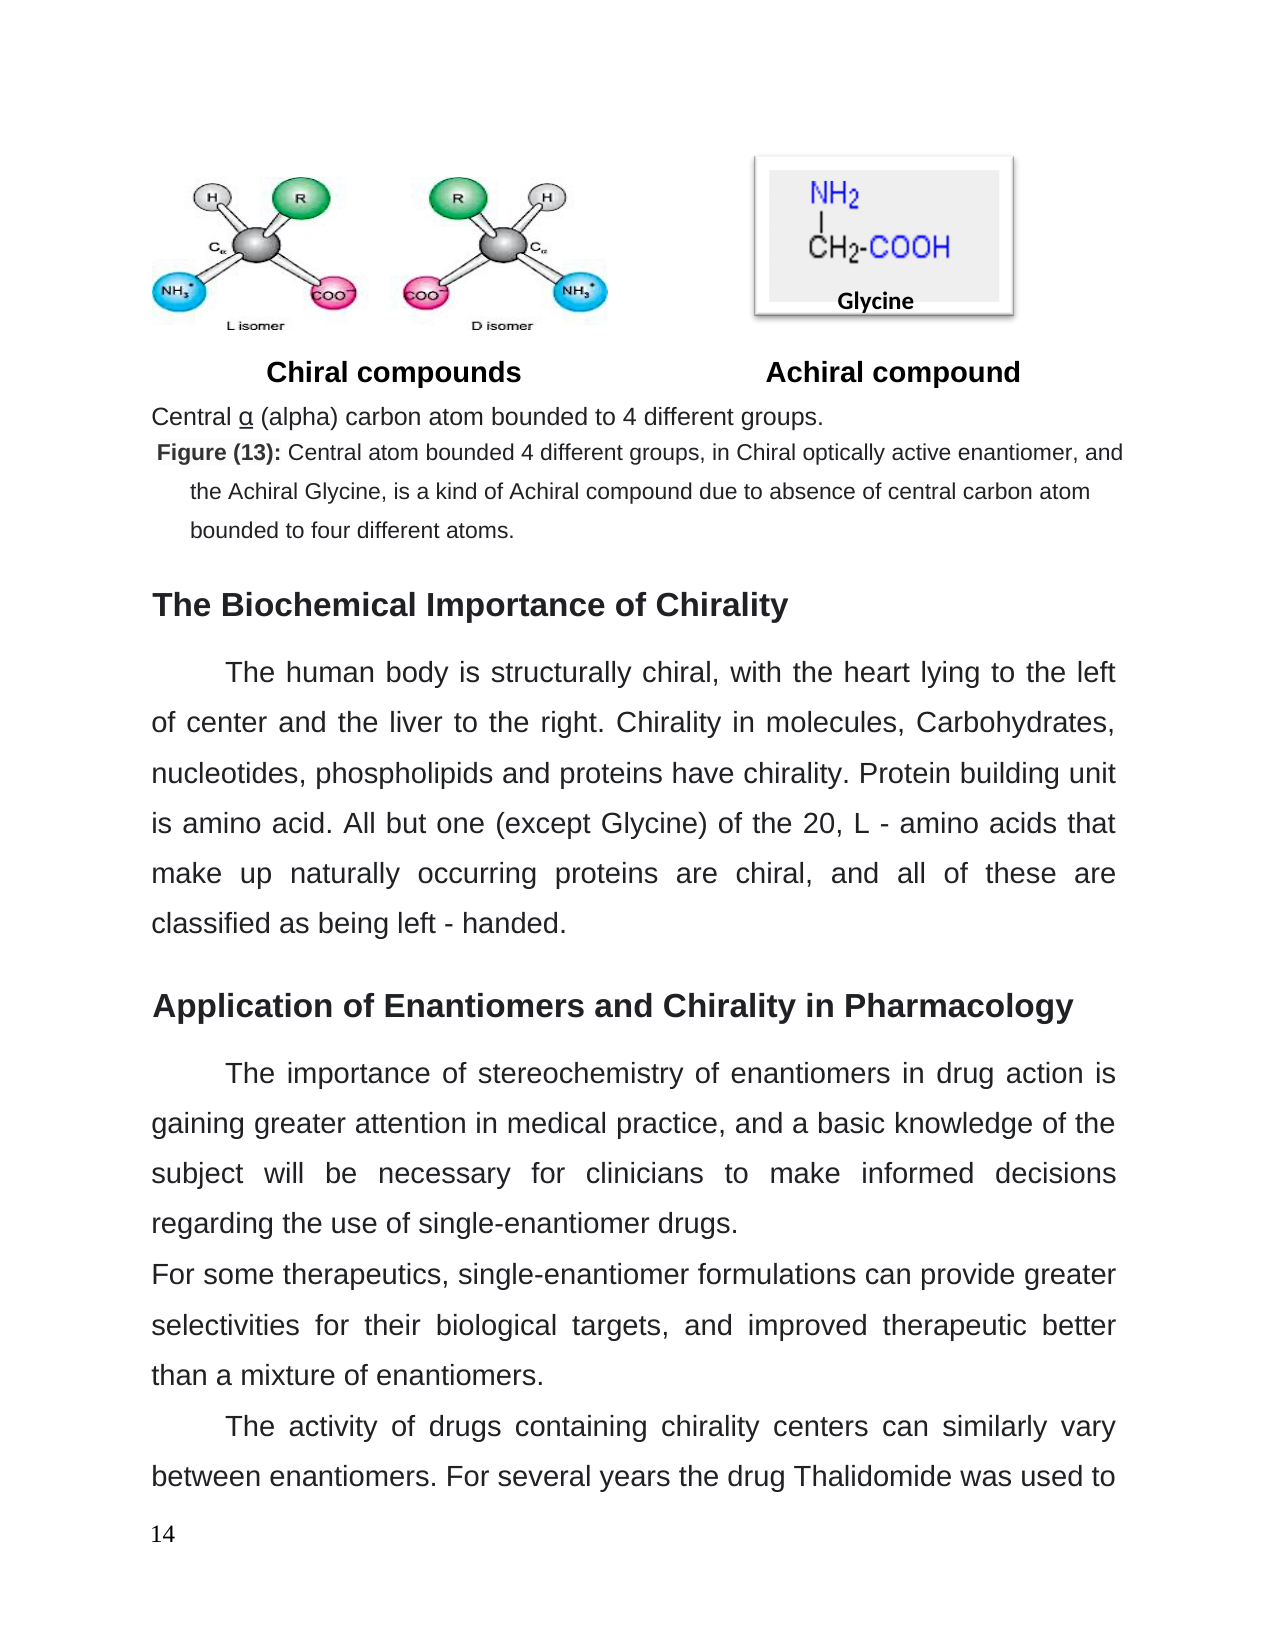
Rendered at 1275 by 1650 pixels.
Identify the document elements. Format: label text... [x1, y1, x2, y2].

subtitle Application of Enantiomers and Chirality in Pharmacology [152, 986, 1125, 1024]
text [151, 1409, 1118, 1492]
text Central ⍶ (alpha) carbon atom bounded to 4 different groups. [151, 401, 1125, 431]
text For some therapeutics, single-enantiomer formulations can provide greater selectivities for their biological targets, and improved therapeutic better than a mixture of enantiomers. [151, 1257, 1118, 1391]
text Figure (13): Central atom bounded 4 different groups, in Chiral optically active enantiomer, and the Achiral Glycine, is a kind of Achiral compound due to absence of central carbon atom bounded to four different atoms. [157, 439, 1125, 543]
picture [152, 177, 608, 330]
text The human body is structurally chiral, with the heart lying to the left of center and the liver to the right. Chirality in molecules, Carbohydrates, nucleotides, phospholipids and proteins have chirality. Protein building unit is amino acid. All but one (except Glycine) of the 20, L - amino acids that make up naturally occurring proteins are chiral, and all of these are classified as being left - handed. [151, 655, 1118, 940]
text Chiral compounds Achiral compound [152, 355, 1125, 389]
picture [744, 149, 1024, 328]
subtitle The Biochemical Importance of Chirality [152, 585, 1125, 624]
text The importance of stereochemistry of enantiomers in drug action is gaining greater attention in medical practice, and a basic knowledge of the subject will be necessary for clinicians to make informed decisions regarding the use of single-enantiomer drugs. [151, 1056, 1118, 1240]
